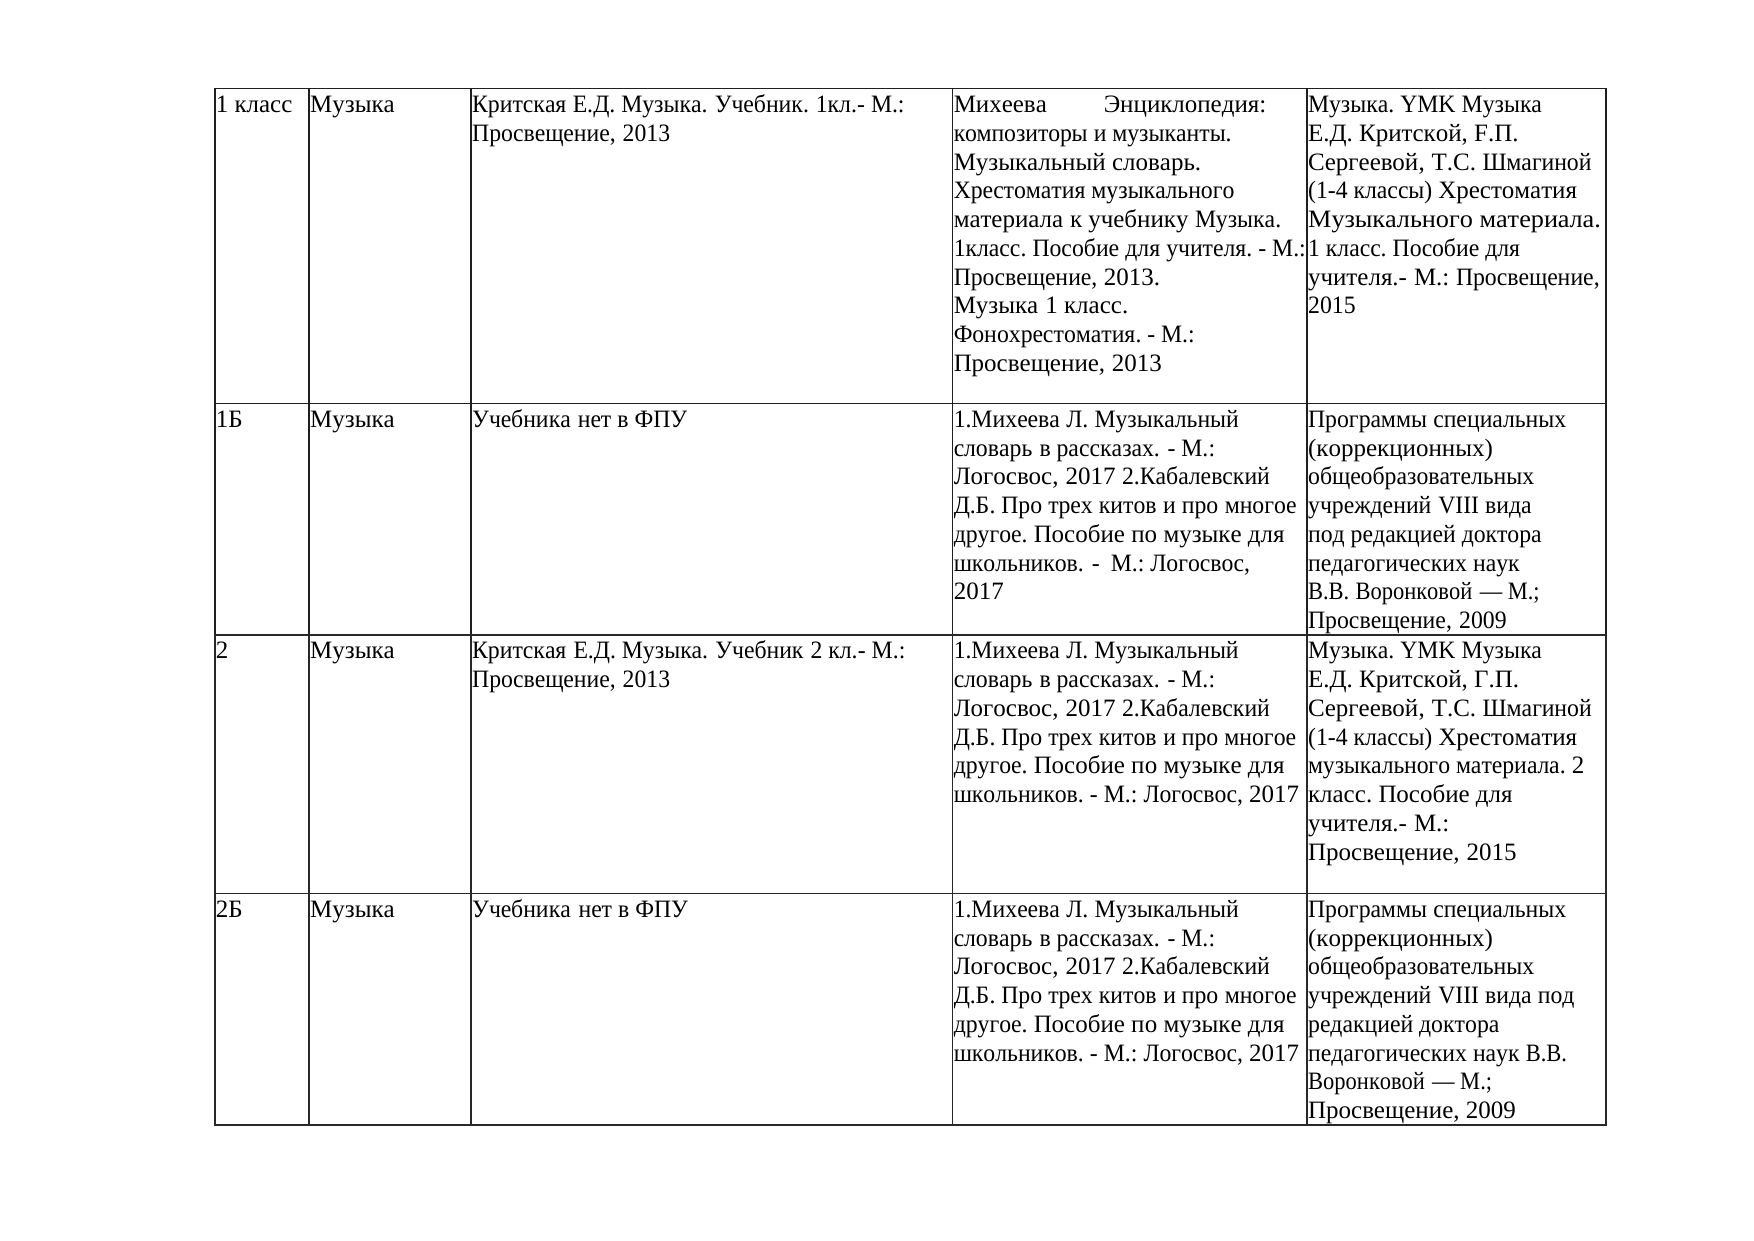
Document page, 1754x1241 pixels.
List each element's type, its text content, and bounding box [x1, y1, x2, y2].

table_cell Учебника нет в ФПУ [472, 894, 952, 1124]
table_header Музыка. YMK Музыка Е.Д. Критской, F.П. Сергеевой, Т.С. Шмагиной (1-4 классы) Хрестоматия Музыкального материала. 1 класс. Пособие для учителя.- М.: Просвещение, 2015 [1308, 89, 1605, 402]
table_header Критская Е.Д. Музыка. Учебник. 1кл.- М.: Просвещение, 2013 [472, 89, 952, 402]
table_cell 2Б [216, 894, 308, 1124]
table_cell Программы специальных (коррекционных) общеобразовательных учреждений VIII вида под редакцией доктора педагогических наук В.В. Воронковой — М.; Просвещение, 2009 [1308, 404, 1605, 634]
table_cell 1Б [216, 404, 308, 634]
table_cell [953, 894, 1306, 1124]
table_cell Учебника нет в ФПУ [472, 404, 952, 634]
table_cell Музыка [310, 894, 470, 1124]
table_header 1 класс [216, 89, 308, 402]
table_cell Критская Е.Д. Музыка. Учебник 2 кл.- М.: Просвещение, 2013 [472, 636, 952, 892]
table_cell 2 [216, 636, 308, 892]
table_header Музыка [310, 89, 470, 402]
table_cell Музыка [310, 636, 470, 892]
table_cell Музыка [310, 404, 470, 634]
table_header Михеева Энциклопедия: композиторы и музыканты. Музыкальный словарь. Хрестоматия музыкального материала к учебнику Музыка. 1класс. Пособие для учителя. - М.: Просвещение, 2013. Музыка 1 класс. Фонохрестоматия. - М.: Просвещение, 2013 [953, 89, 1306, 402]
table_cell Программы специальных (коррекционных) общеобразовательных учреждений VIII вида под редакцией доктора педагогических наук В.В. Воронковой — М.; Просвещение, 2009 [1308, 894, 1605, 1124]
table_cell Музыка. YMK Музыка Е.Д. Критской, Г.П. Сергеевой, Т.С. Шмагиной (1-4 классы) Хрестоматия музыкального материала. 2 класс. Пособие для учителя.- М.: Просвещение, 2015 [1308, 636, 1605, 892]
